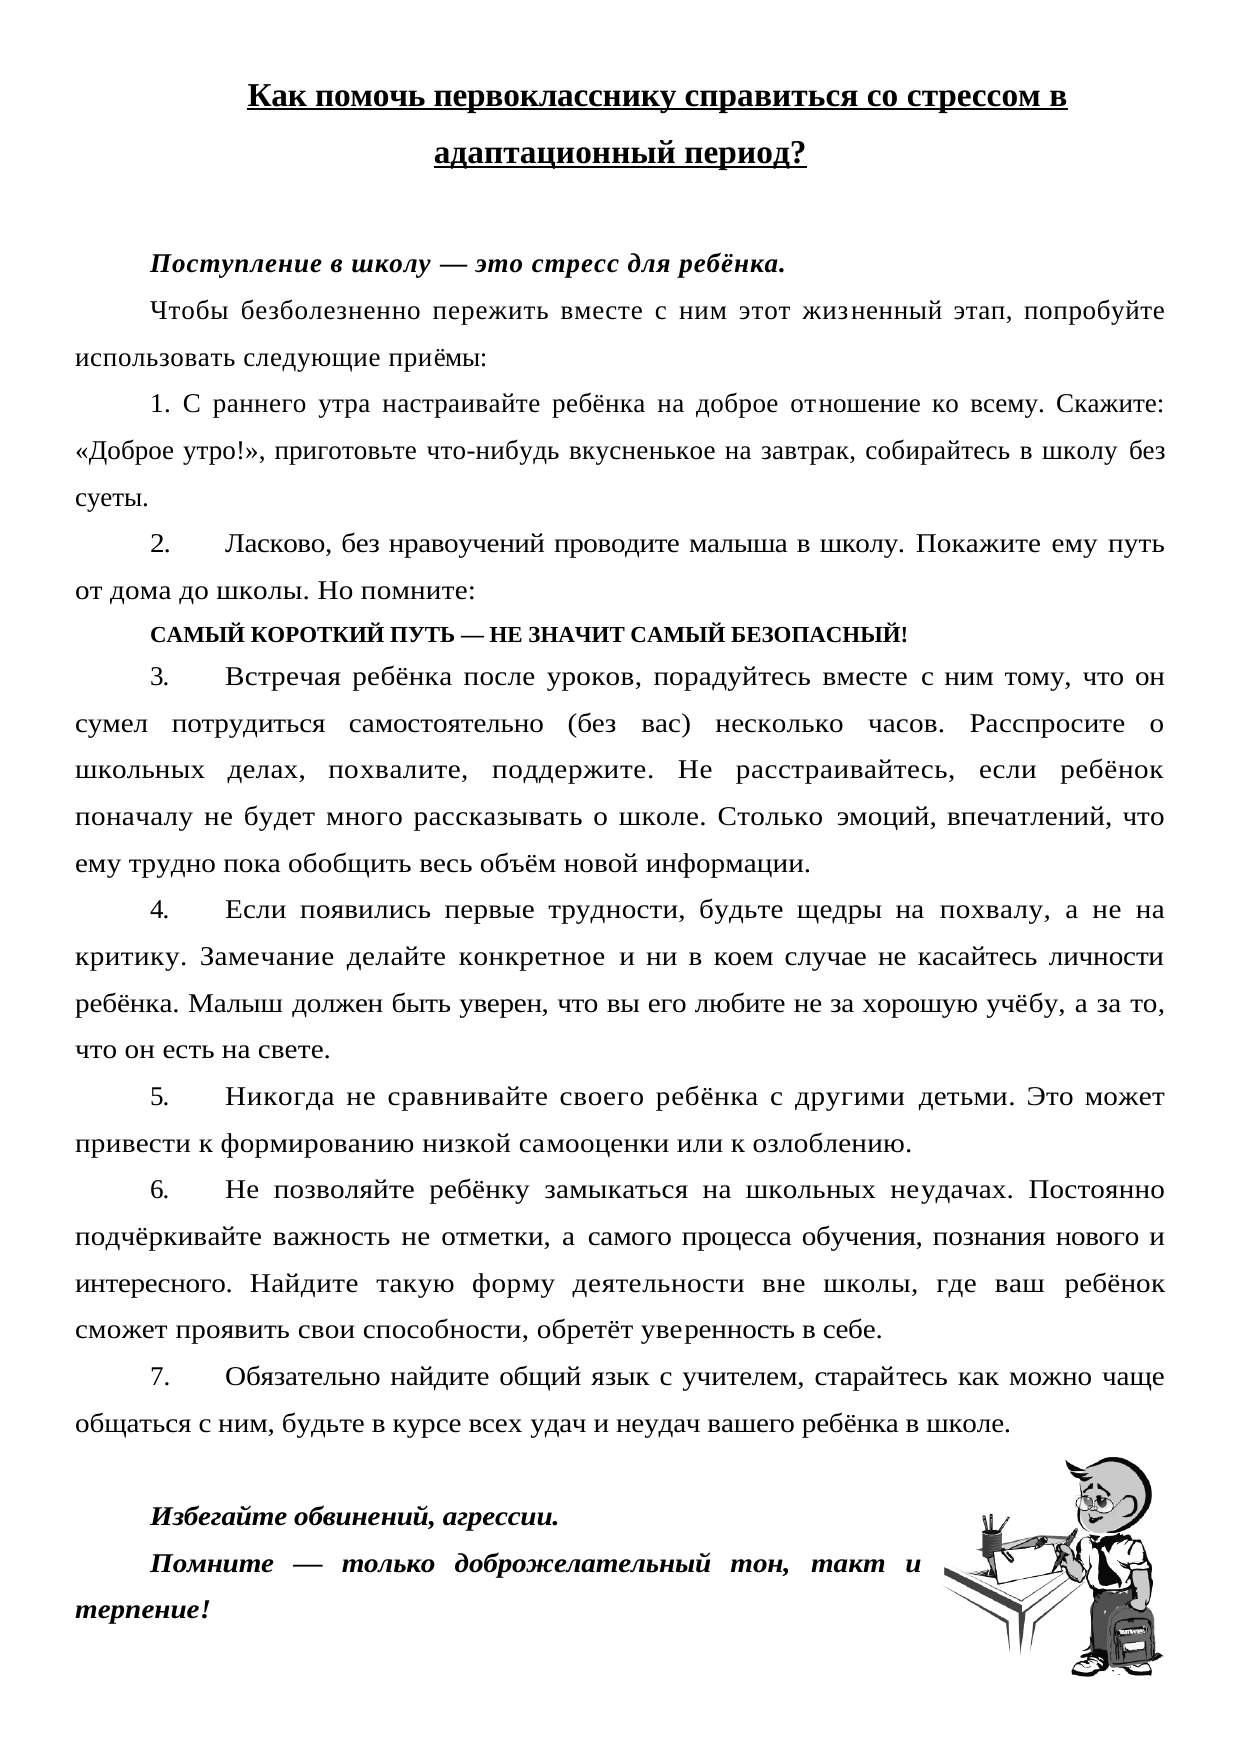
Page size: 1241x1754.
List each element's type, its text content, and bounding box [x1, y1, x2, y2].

text САМЫЙ КОРОТКИЙ ПУТЬ — НЕ ЗНАЧИТ САМЫЙ БЕЗОПАСНЫЙ! [75, 621, 1165, 647]
text Поступление в школу — это стресс для ребёнка. [75, 247, 1165, 279]
text Помните — только доброжелательный тон, такт и терпение! [75, 1547, 940, 1625]
text 2. Ласково, без нравоучений проводите малыша в школу. Покажите ему путь от дома до школы. Но помните: [75, 527, 1165, 605]
text Чтобы безболезненно пережить вместе с ним этот жизненный этап, попробуйте использовать следующие приёмы: [75, 294, 1165, 372]
text 1. С раннего утра настраивайте ребёнка на доброе отношение ко всему. Скажите: «Доброе утро!», приготовьте что-нибудь вкусненькое на завтрак, собирайтесь в школу без суеты. [75, 387, 1165, 512]
list Если появились первые трудности, будьте щедры на похвалу, а не на критику. Замечание делайте конкретное и ни в коем случае не касайтесь личности ребёнка. Малыш должен быть уверен, что вы его любите не за хорошую учёбу, а за то, что он есть на свете. [75, 894, 1165, 1065]
list Обязательно найдите общий язык с учителем, старайтесь как можно чаще общаться с ним, будьте в курсе всех удач и неудач вашего ребёнка в школе. [75, 1360, 1165, 1438]
list Не позволяйте ребёнку замыкаться на школьных неудачах. Постоянно подчёркивайте важность не отметки, а самого процесса обучения, познания нового и интересного. Найдите такую форму деятельности вне школы, где ваш ребёнок сможет проявить свои способности, обретёт уверенность в себе. [75, 1174, 1165, 1345]
text Избегайте обвинений, агрессии. [75, 1500, 940, 1531]
list Никогда не сравнивайте своего ребёнка с другими детьми. Это может привести к формированию низкой самооценки или к озлоблению. [75, 1080, 1165, 1158]
text Как помочь первокласснику справиться со стрессом в адаптационный период? [75, 75, 1165, 171]
list Встречая ребёнка после уроков, порадуйтесь вместе с ним тому, что он сумел потрудиться самостоятельно (без вас) несколько часов. Расспросите о школьных делах, похвалите, поддержите. Не расстраивайтесь, если ребёнок поначалу не будет много рассказывать о школе. Столько эмоций, впечатлений, что ему трудно пока обобщить весь объём новой информации. [75, 660, 1165, 878]
